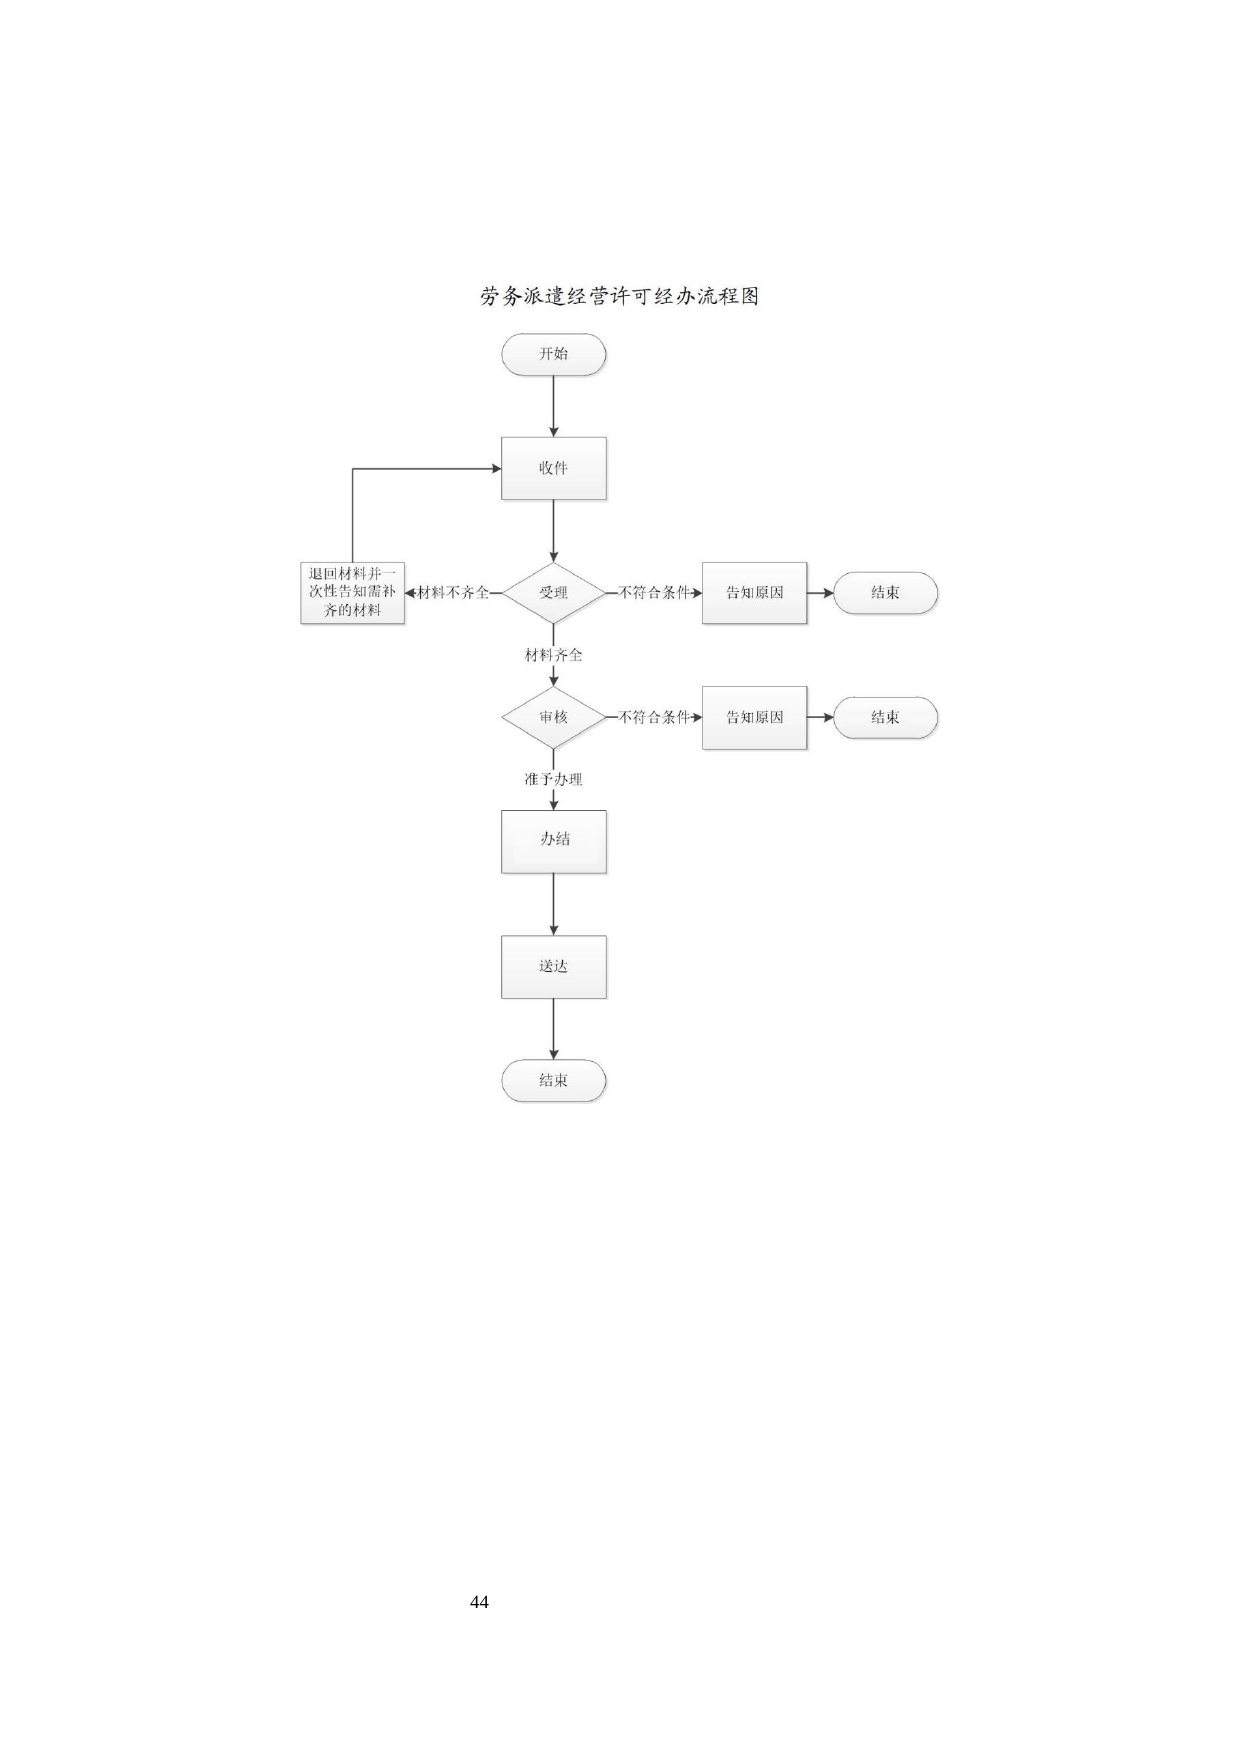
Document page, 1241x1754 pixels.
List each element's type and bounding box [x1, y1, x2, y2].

picture [159, 182, 1081, 1486]
